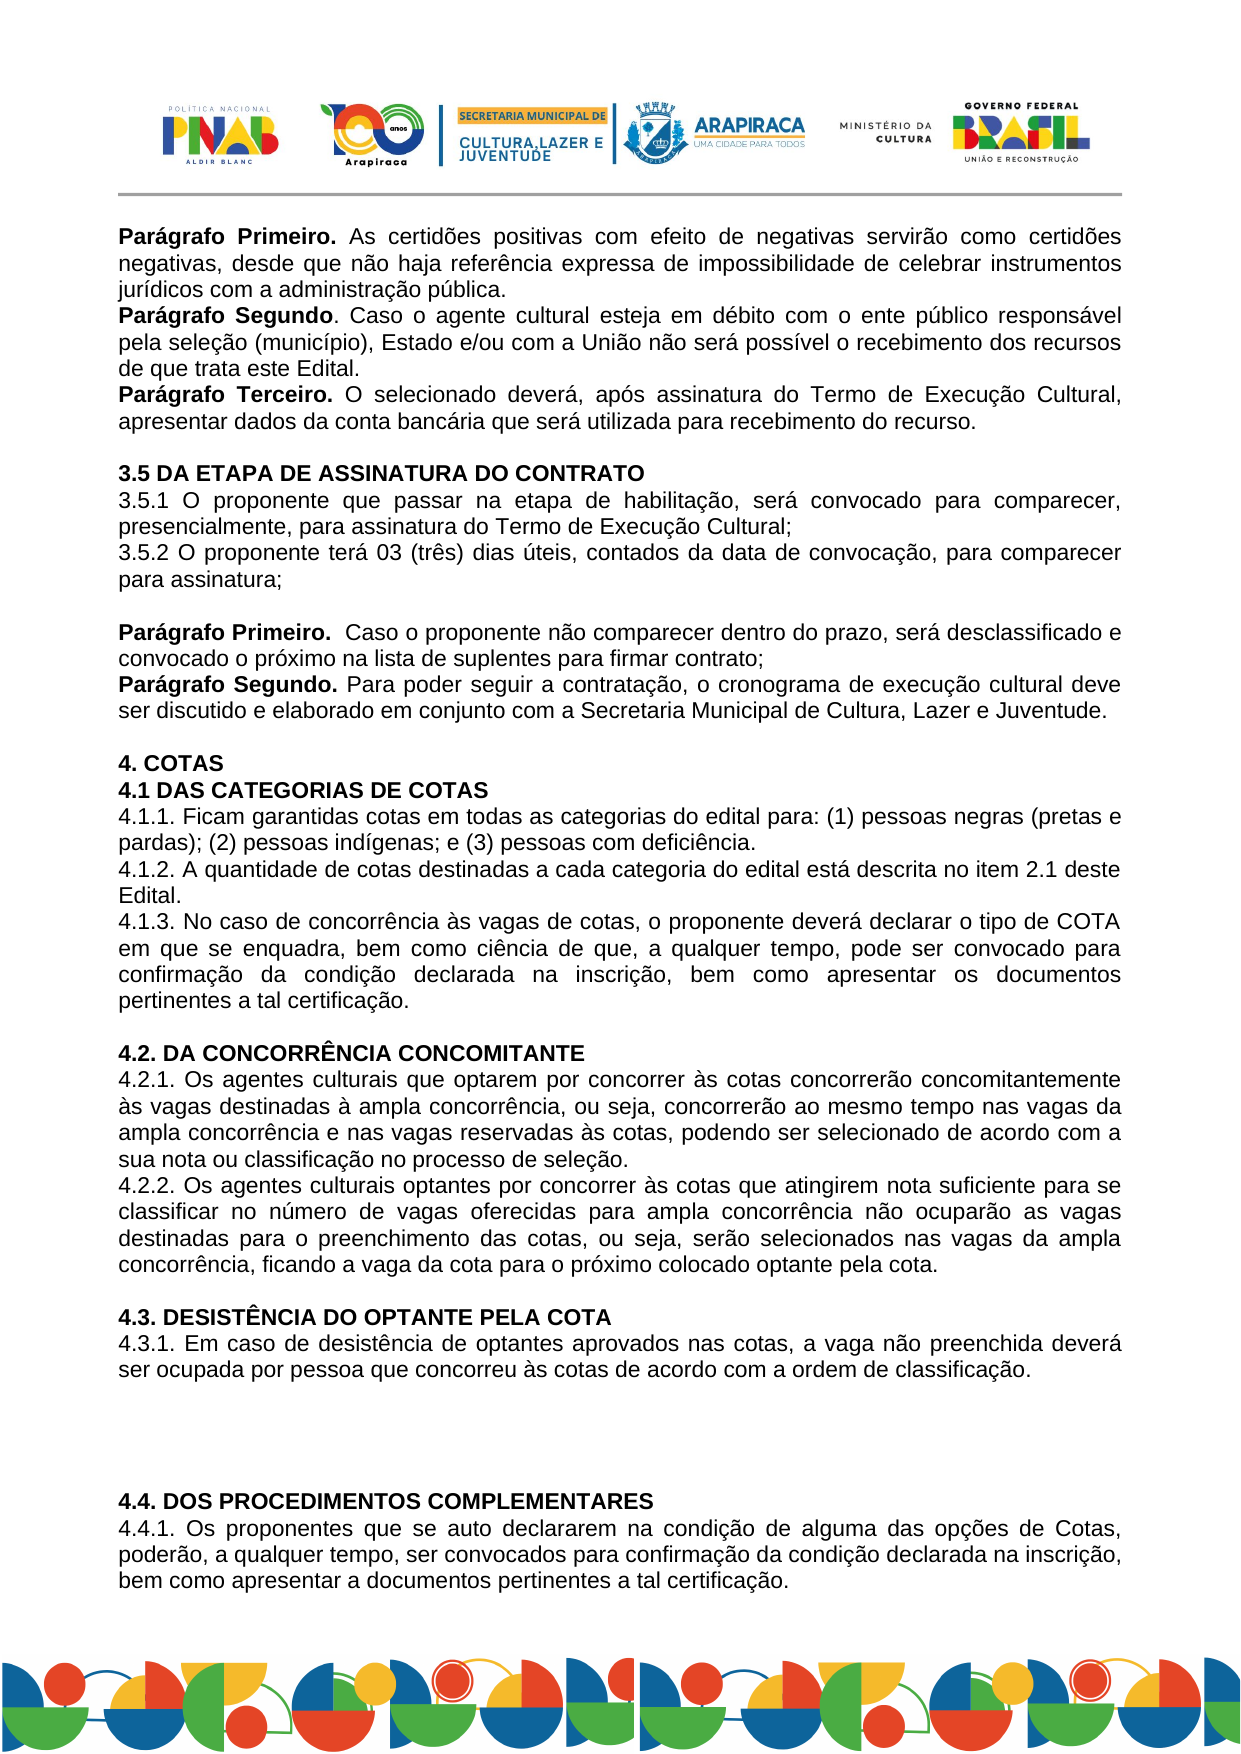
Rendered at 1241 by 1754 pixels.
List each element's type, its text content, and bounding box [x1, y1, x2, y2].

text Parágrafo Primeiro. Caso o proponente não comparecer dentro do prazo, será desclassificado e convocado o próximo na lista de suplentes para firmar contrato; [118, 618, 1122, 671]
text Parágrafo Segundo. Caso o agente cultural esteja em débito com o ente público responsável pela seleção (município), Estado e/ou com a União não será possível o recebimento dos recursos de que trata este Edital. [118, 302, 1122, 381]
text 4.1.3. No caso de concorrência às vagas de cotas, o proponente deverá declarar o tipo de COTA em que se enquadra, bem como ciência de que, a qualquer tempo, pode ser convocado para confirmação da condição declarada na inscrição, bem como apresentar os documentos pertinentes a tal certificação. [118, 908, 1122, 1014]
text 4.2. DA CONCORRÊNCIA CONCOMITANTE [118, 1040, 1122, 1066]
text 3.5.2 O proponente terá 03 (três) dias úteis, contados da data de convocação, para comparecer para assinatura; [118, 539, 1122, 592]
text 4.1.2. A quantidade de cotas destinadas a cada categoria do edital está descrita no item 2.1 deste Edital. [118, 856, 1122, 908]
text Parágrafo Segundo. Para poder seguir a contratação, o cronograma de execução cultural deve ser discutido e elaborado em conjunto com a Secretaria Municipal de Cultura, Lazer e Juventude. [118, 671, 1122, 724]
text Parágrafo Terceiro. O selecionado deverá, após assinatura do Termo de Execução Cultural, apresentar dados da conta bancária que será utilizada para recebimento do recurso. [118, 381, 1122, 434]
text 3.5.1 O proponente que passar na etapa de habilitação, será convocado para comparecer, presencialmente, para assinatura do Termo de Execução Cultural; [118, 487, 1122, 539]
text 4.3.1. Em caso de desistência de optantes aprovados nas cotas, a vaga não preenchida deverá ser ocupada por pessoa que concorreu às cotas de acordo com a ordem de classificação. [118, 1330, 1122, 1383]
text 4.1.1. Ficam garantidas cotas em todas as categorias do edital para: (1) pessoas negras (pretas e pardas); (2) pessoas indígenas; e (3) pessoas com deficiência. [118, 803, 1122, 856]
text 4.3. DESISTÊNCIA DO OPTANTE PELA COTA [118, 1304, 1122, 1330]
text 4. COTAS [118, 750, 1122, 777]
text 4.2.1. Os agentes culturais que optarem por concorrer às cotas concorrerão concomitantemente às vagas destinadas à ampla concorrência, ou seja, concorrerão ao mesmo tempo nas vagas da ampla concorrência e nas vagas reservadas às cotas, podendo ser selecionado de acordo com a sua nota ou classificação no processo de seleção. [118, 1066, 1122, 1172]
picture [639, 1654, 1241, 1754]
text 3.5 DA ETAPA DE ASSINATURA DO CONTRATO [118, 460, 1122, 487]
text Parágrafo Primeiro. As certidões positivas com efeito de negativas servirão como certidões negativas, desde que não haja referência expressa de impossibilidade de celebrar instrumentos jurídicos com a administração pública. [118, 223, 1122, 302]
text 4.1 DAS CATEGORIAS DE COTAS [118, 777, 1122, 803]
text 4.2.2. Os agentes culturais optantes por concorrer às cotas que atingirem nota suficiente para se classificar no número de vagas oferecidas para ampla concorrência não ocuparão as vagas destinadas para o preenchimento das cotas, ou seja, serão selecionados nas vagas da ampla concorrência, ficando a vaga da cota para o próximo colocado optante pela cota. [118, 1172, 1122, 1277]
picture [118, 75, 1123, 189]
text 4.4. DOS PROCEDIMENTOS COMPLEMENTARES [118, 1488, 1122, 1514]
picture [2, 1654, 634, 1754]
text 4.4.1. Os proponentes que se auto declararem na condição de alguma das opções de Cotas, poderão, a qualquer tempo, ser convocados para confirmação da condição declarada na inscrição, bem como apresentar a documentos pertinentes a tal certificação. [118, 1514, 1122, 1593]
